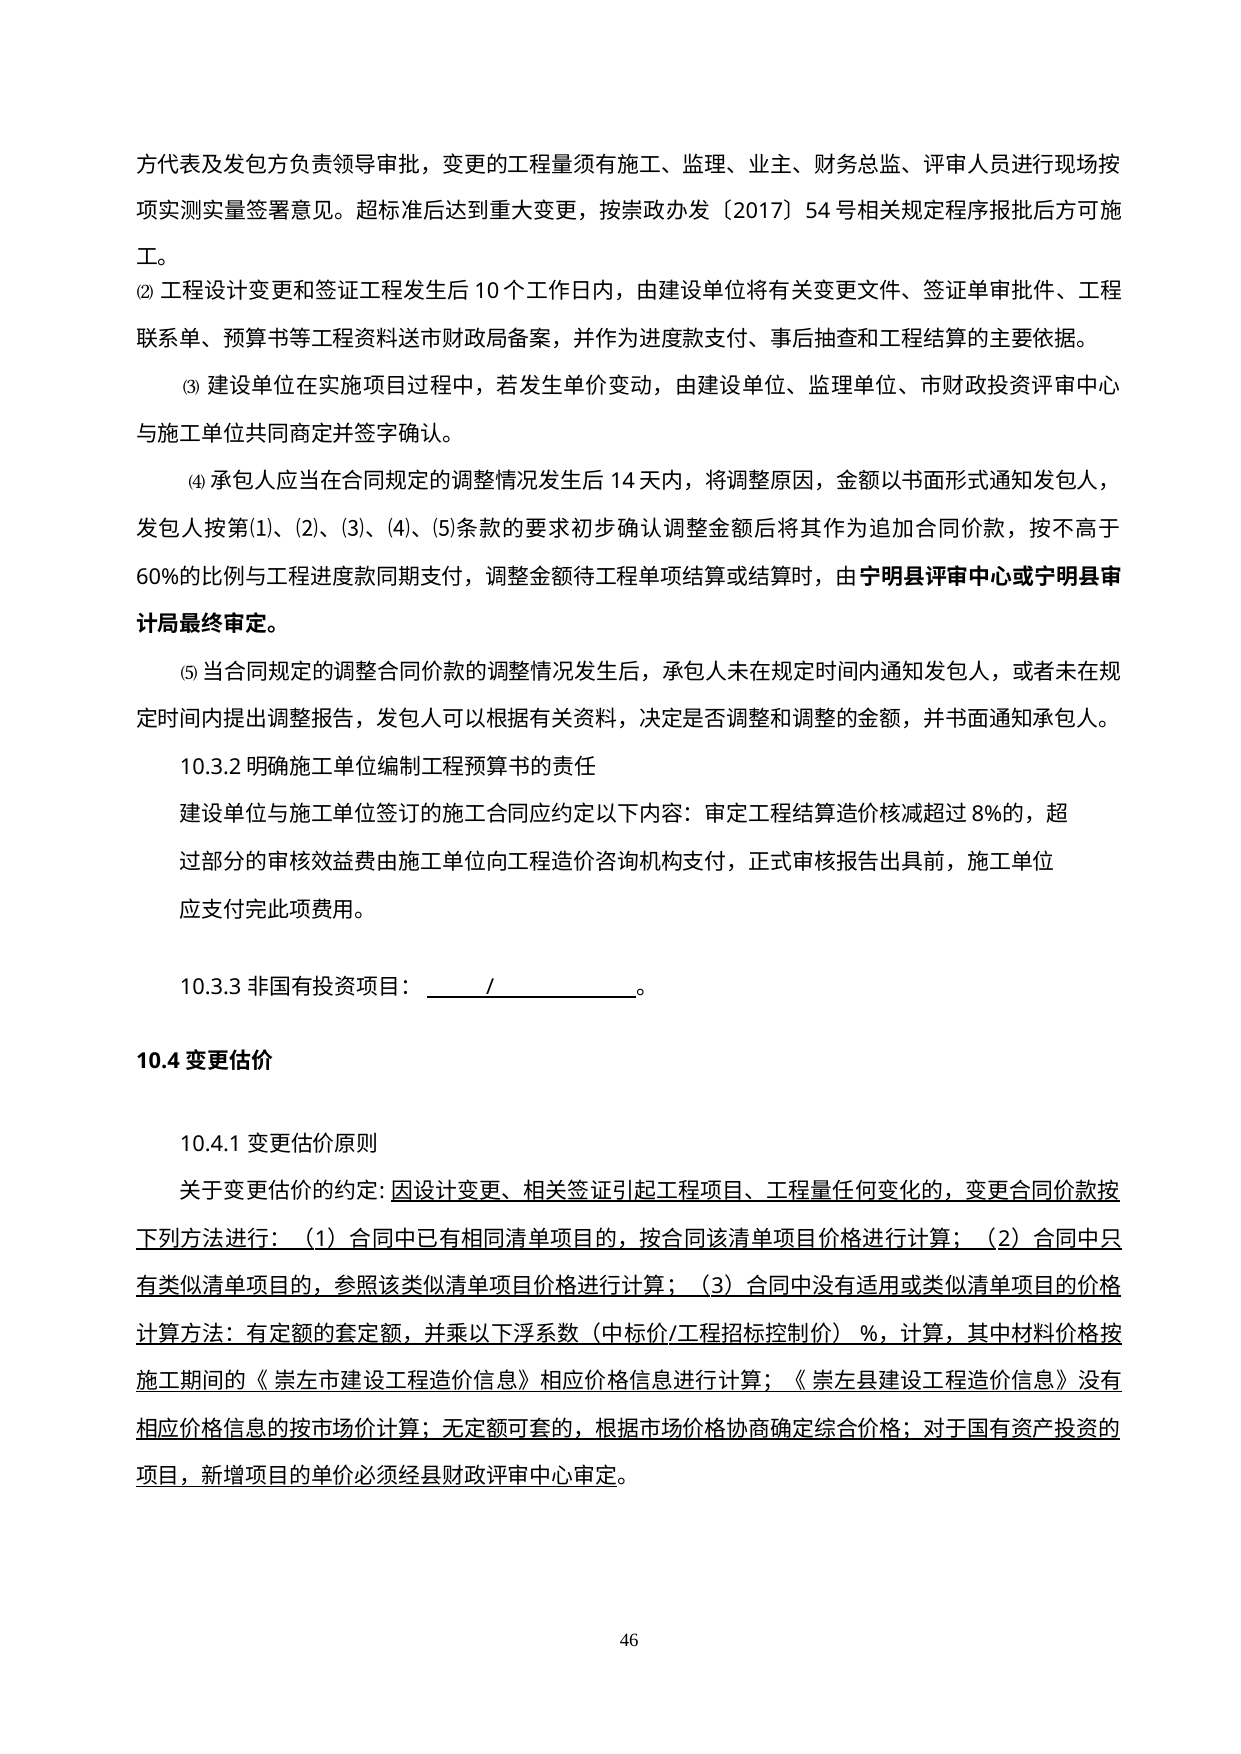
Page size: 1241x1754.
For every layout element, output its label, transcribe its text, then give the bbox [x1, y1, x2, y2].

text 关于变更估价的约定: 因设计变更、相关签证引起工程项目、工程量任何变化的，变更合同价款按下列方法进行：（1）合同中已有相同清单项目的，按合同该清单项目价格进行计算；（2）合同中只有类似清单项目的，参照该类似清单项目价格进行计算；（3）合同中没有适用或类似清单项目的价格计算方法：有定额的套定额，并乘以下浮系数（中标价/工程招标控制价） %，计算，其中材料价格按施工期间的《 崇左市建设工程造价信息》相应价格信息进行计算；《 崇左县建设工程造价信息》没有相应价格信息的按市场价计算；无定额可套的，根据市场价格协商确定综合价格；对于国有资产投资的项目，新增项目的单价必须经县财政评审中心审定。 [136, 1392, 1122, 1490]
text ⑸当合同规定的调整合同价款的调整情况发生后，承包人未在规定时间内通知发包人，或者未在规定时间内提出调整报告，发包人可以根据有关资料，决定是否调整和调整的金额，并书面通知承包人。 [136, 654, 1122, 733]
text ⑶ 建设单位在实施项目过程中，若发生单价变动，由建设单位、监理单位、市财政投资评审中心与施工单位共同商定并签字确认。 [136, 368, 1122, 448]
text 10.3.3 非国有投资项目： / 。 [136, 969, 1122, 1001]
text 过部分的审核效益费由施工单位向工程造价咨询机构支付，正式审核报告出具前，施工单位 [136, 844, 1122, 876]
text 应支付完此项费用。 [136, 892, 1122, 923]
text 建设单位与施工单位签订的施工合同应约定以下内容：审定工程结算造价核减超过8%的，超 [136, 796, 1122, 828]
text ⑷承包人应当在合同规定的调整情况发生后14天内，将调整原因，金额以书面形式通知发包人，发包人按第⑴、⑵、⑶、⑷、⑸条款的要求初步确认调整金额后将其作为追加合同价款，按不高于60%的比例与工程进度款同期支付，调整金额待工程单项结算或结算时，由宁明县评审中心或宁明县审计局最终审定。 [136, 463, 1122, 638]
text 关于变更估价的约定: 因设计变更、相关签证引起工程项目、工程量任何变化的，变更合同价款按下列方法进行：（1）合同中已有相同清单项目的，按合同该清单项目价格进行计算；（2）合同中只有类似清单项目的，参照该类似清单项目价格进行计算；（3）合同中没有适用或类似清单项目的价格计算方法：有定额的套定额，并乘以下浮系数（中标价/工程招标控制价） %，计算，其中材料价格按施工期间的《 崇左市建设工程造价信息》相应价格信息进行计算；《 崇左县建设工程造价信息》没有相应价格信息的按市场价计算；无定额可套的，根据市场价格协商确定综合价格；对于国有资产投资的项目，新增项目的单价必须经县财政评审中心审定。 [136, 1344, 1122, 1391]
text 关于变更估价的约定: 因设计变更、相关签证引起工程项目、工程量任何变化的，变更合同价款按下列方法进行：（1）合同中已有相同清单项目的，按合同该清单项目价格进行计算；（2）合同中只有类似清单项目的，参照该类似清单项目价格进行计算；（3）合同中没有适用或类似清单项目的价格计算方法：有定额的套定额，并乘以下浮系数（中标价/工程招标控制价） %，计算，其中材料价格按施工期间的《 崇左市建设工程造价信息》相应价格信息进行计算；《 崇左县建设工程造价信息》没有相应价格信息的按市场价计算；无定额可套的，根据市场价格协商确定综合价格；对于国有资产投资的项目，新增项目的单价必须经县财政评审中心审定。 [136, 1173, 1122, 1343]
subtitle 10.4 变更估价 [136, 1043, 1122, 1075]
text ⑵ 工程设计变更和签证工程发生后10个工作日内，由建设单位将有关变更文件、签证单审批件、工程联系单、预算书等工程资料送市财政局备案，并作为进度款支付、事后抽查和工程结算的主要依据。 [136, 273, 1122, 353]
text 10.3.2明确施工单位编制工程预算书的责任 [136, 749, 1122, 781]
text 10.4.1 变更估价原则 [136, 1126, 1122, 1157]
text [136, 136, 1122, 273]
